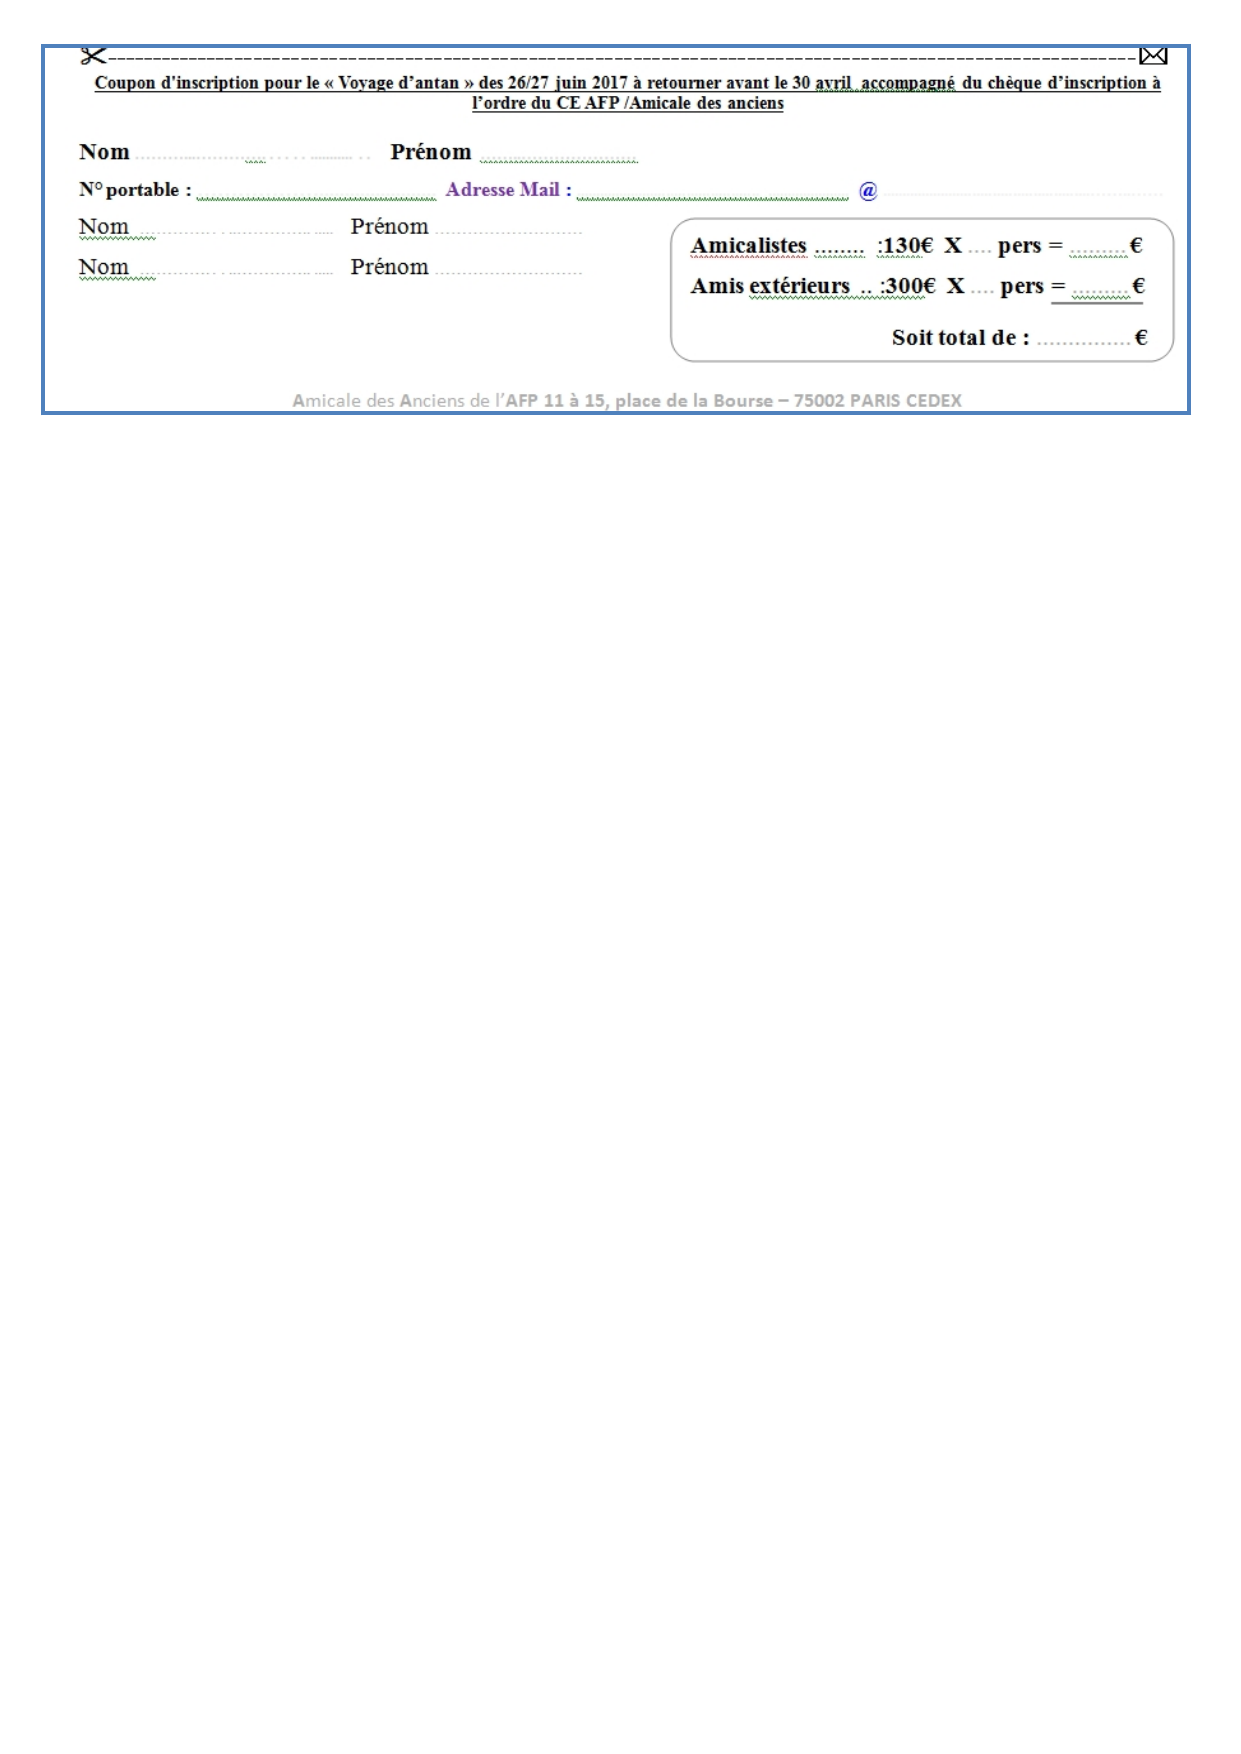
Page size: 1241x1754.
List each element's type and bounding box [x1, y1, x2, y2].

picture [45, 48, 1187, 411]
